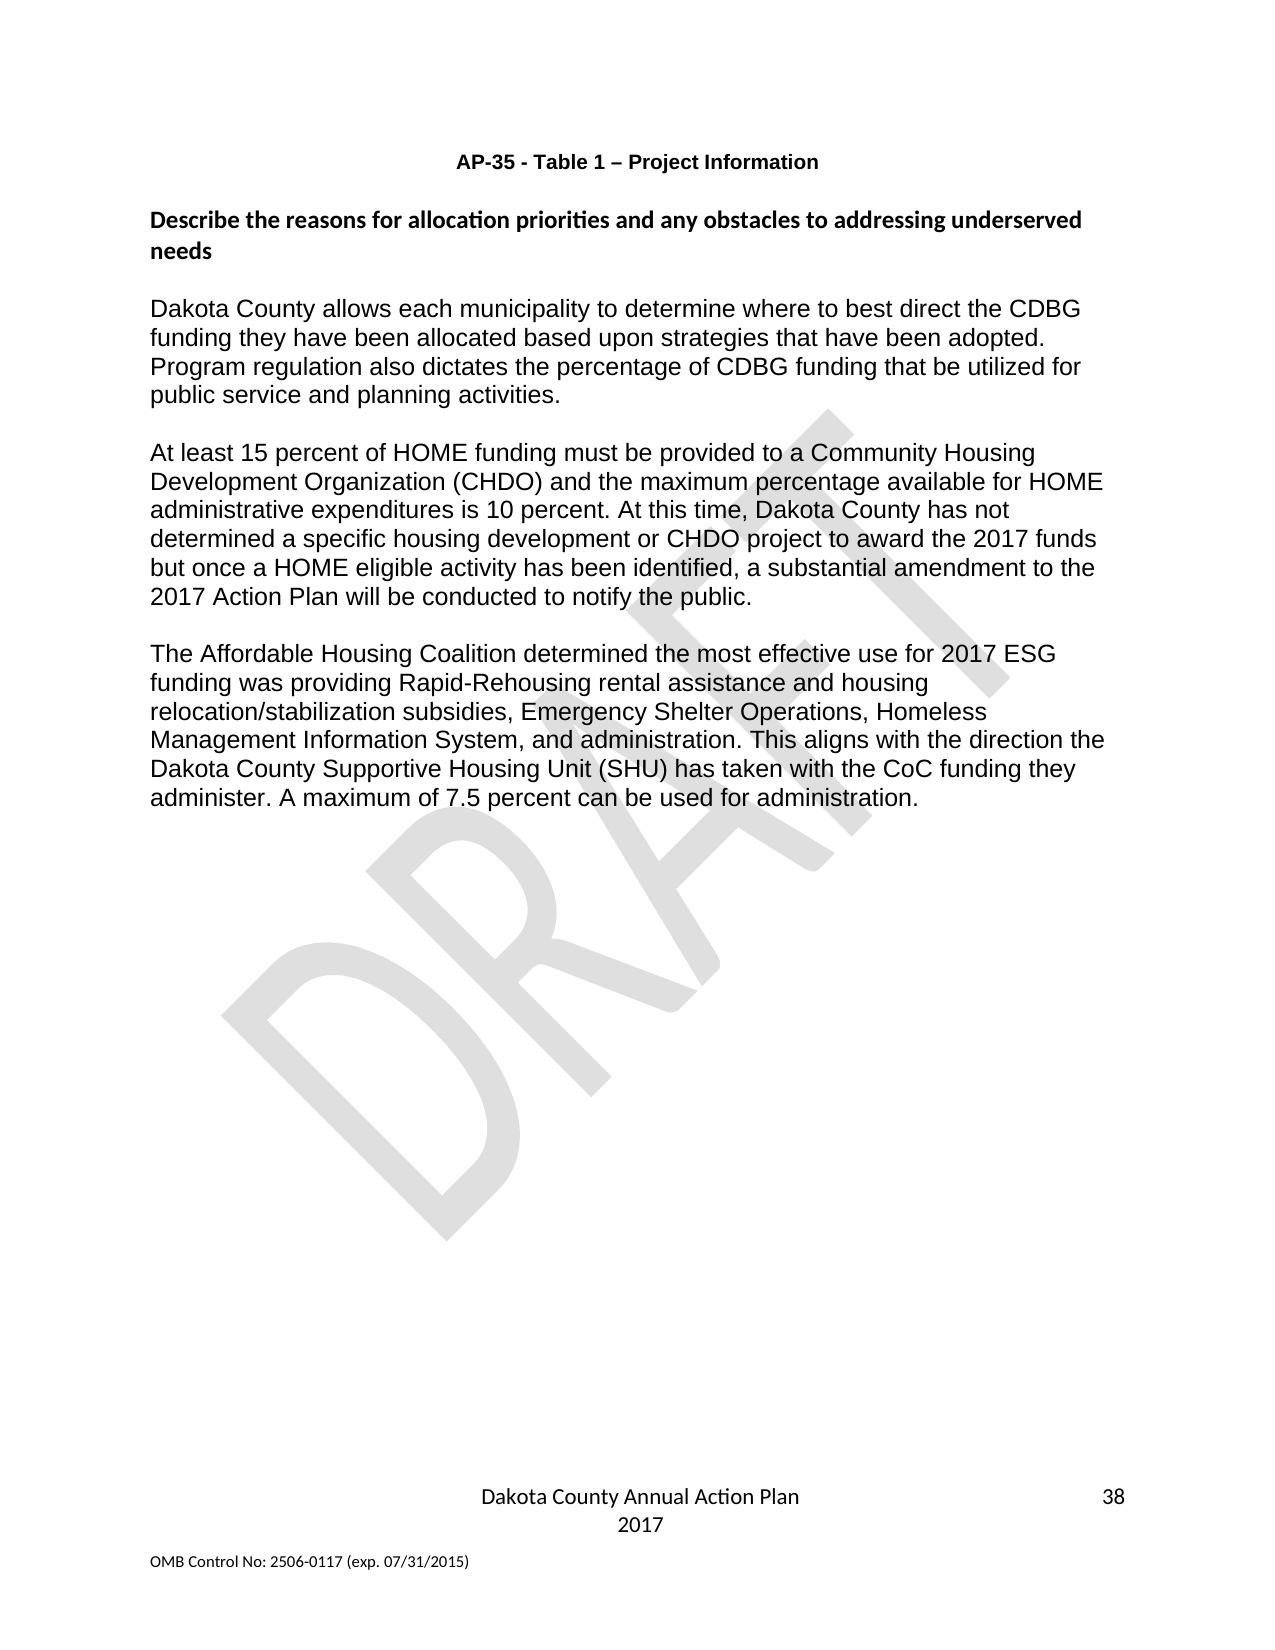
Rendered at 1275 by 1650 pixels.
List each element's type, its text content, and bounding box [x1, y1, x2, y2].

text Describe the reasons for allocation priorities and any obstacles to addressing underserved needs [150, 204, 1125, 266]
text AP-35 - Table 1 – Project Information [150, 150, 1125, 174]
text At least 15 percent of HOME funding must be provided to a Community Housing Development Organization (CHDO) and the maximum percentage available for HOME administrative expenditures is 10 percent. At this time, Dakota County has not determined a specific housing development or CHDO project to award the 2017 funds but once a HOME eligible activity has been identified, a substantial amendment to the 2017 Action Plan will be conducted to notify the public. [150, 438, 1125, 611]
text The Affordable Housing Coalition determined the most effective use for 2017 ESG funding was providing Rapid-Rehousing rental assistance and housing relocation/stabilization subsidies, Emergency Shelter Operations, Homeless Management Information System, and administration. This aligns with the direction the Dakota County Supportive Housing Unit (SHU) has taken with the CoC funding they administer. A maximum of 7.5 percent can be used for administration. [150, 639, 1125, 812]
text Dakota County allows each municipality to determine where to best direct the CDBG funding they have been allocated based upon strategies that have been adopted. Program regulation also dictates the percentage of CDBG funding that be utilized for public service and planning activities. [150, 294, 1125, 409]
